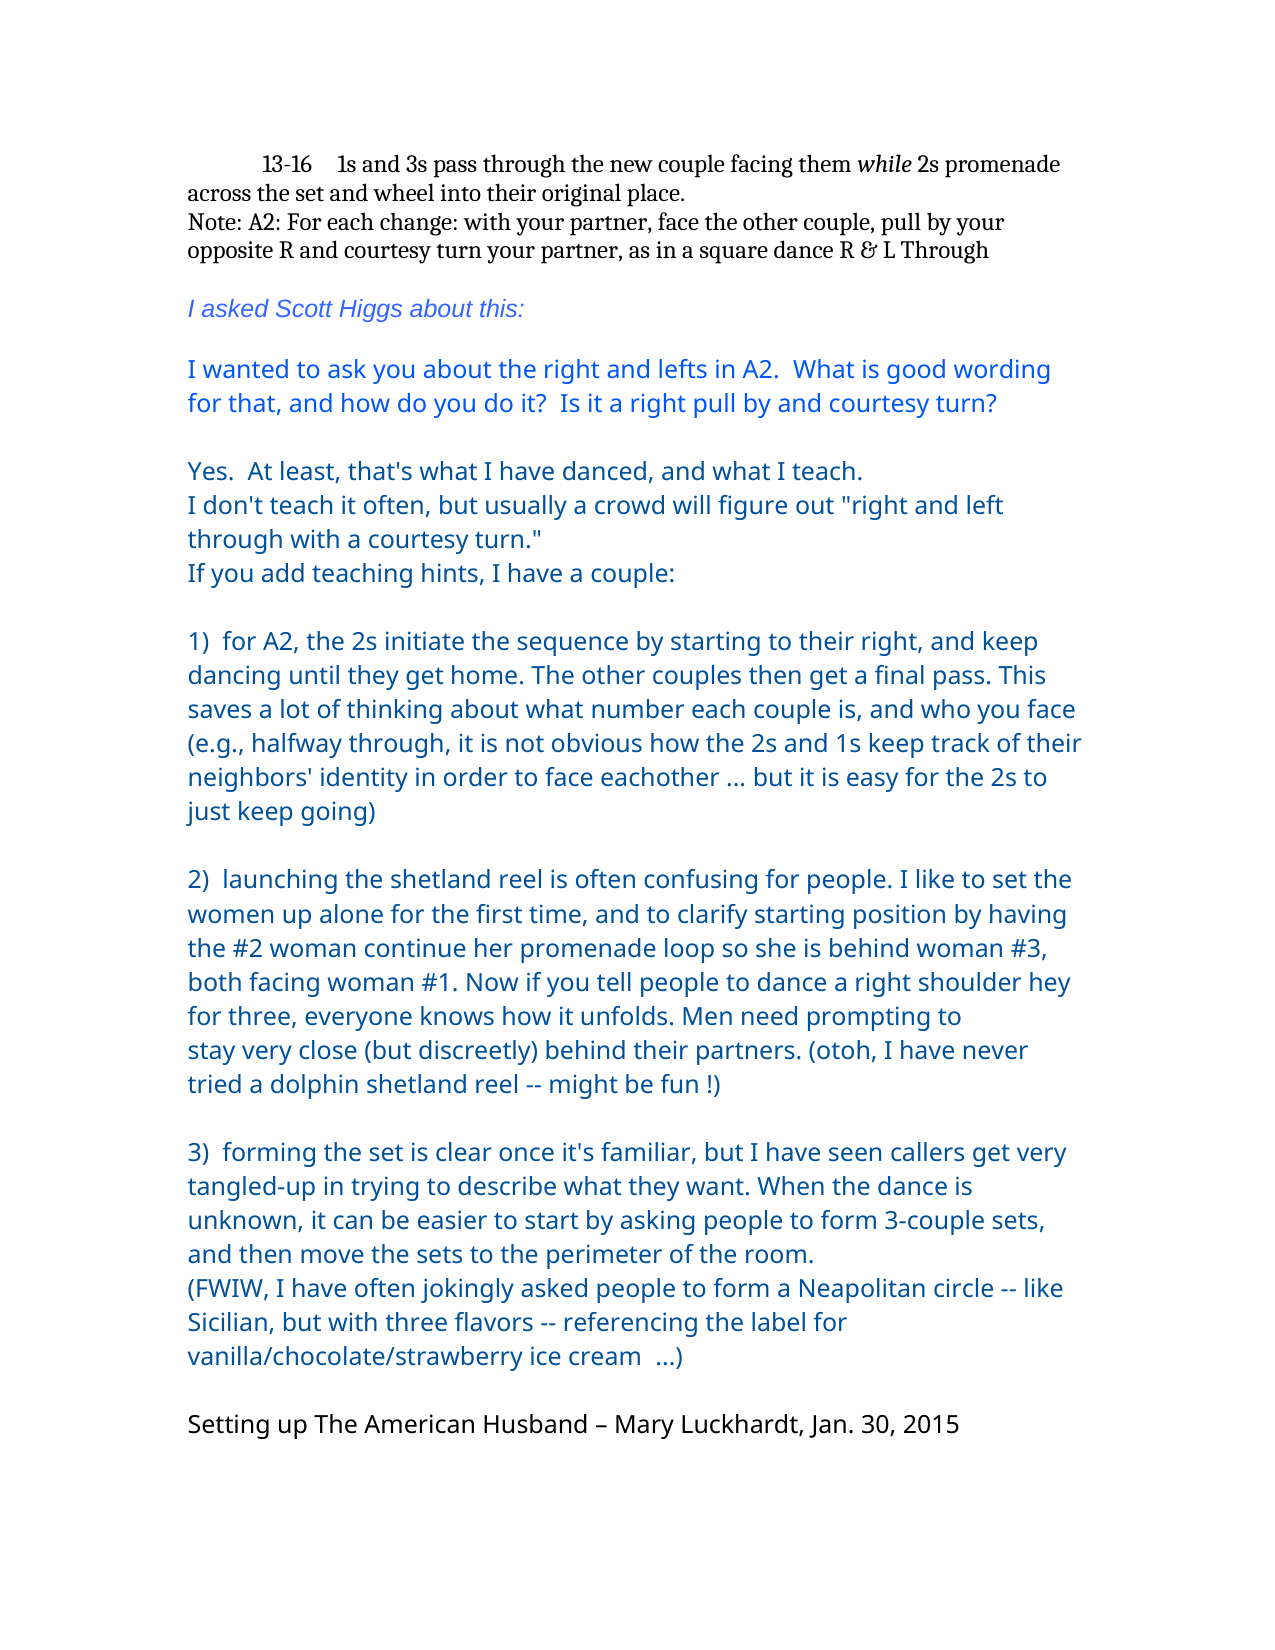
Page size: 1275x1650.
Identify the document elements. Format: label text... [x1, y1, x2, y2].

text 2) launching the shetland reel is often confusing for people. I like to set the women up alone for the first time, and to clarify starting position by having the #2 woman continue her promenade loop so she is behind woman #3, both facing woman #1. Now if you tell people to dance a right shoulder hey for three, everyone knows how it unfolds. Men need prompting to stay very close (but discreetly) behind their partners. (otoh, I have never tried a dolphin shetland reel -- might be fun !) [187, 862, 1087, 1101]
text I wanted to ask you about the right and lefts in A2. What is good wording for that, and how do you do it? Is it a right pull by and courtesy turn? [187, 351, 1087, 419]
text I asked Scott Higgs about this: [187, 294, 1087, 322]
text 13-16 1s and 3s the new couple facing them while 2s promenade across the set and wheel into their original place. [187, 150, 1087, 207]
text I don't teach it often, but usually a crowd will figure out "right and left through with a courtesy turn." [187, 487, 1087, 556]
text If you add teaching hints, I have a couple: [187, 556, 1087, 590]
text 1) for A2, the 2s initiate the sequence by starting to their right, and keep dancing until they get home. The other couples then get a final pass. This saves a lot of thinking about what number each couple is, and who you face (e.g., halfway through, it is not obvious how the 2s and 1s keep track of their neighbors' identity in order to face eachother ... but it is easy for the 2s to just keep going) [187, 624, 1087, 828]
text Yes. At least, that's what I have danced, and what I teach. [187, 453, 1087, 487]
text (FWIW, I have often jokingly asked people to form a Neapolitan circle -- like Sicilian, but with three flavors -- referencing the label for vanilla/chocolate/strawberry ice cream ...) [187, 1271, 1087, 1373]
text 3) forming the set is clear once it's familiar, but I have seen callers get very tangled-up in trying to describe what they want. When the dance is unknown, it can be easier to start by asking people to form 3-couple sets, and then move the sets to the perimeter of the room. [187, 1135, 1087, 1271]
text Setting up The American Husband – Mary Luckhardt, Jan. 30, 2015 [187, 1407, 1087, 1441]
text Note: A2: For each change: with your partner, face the other couple, pull by your opposite R and , as in a square dance R & L Through [187, 207, 1087, 265]
